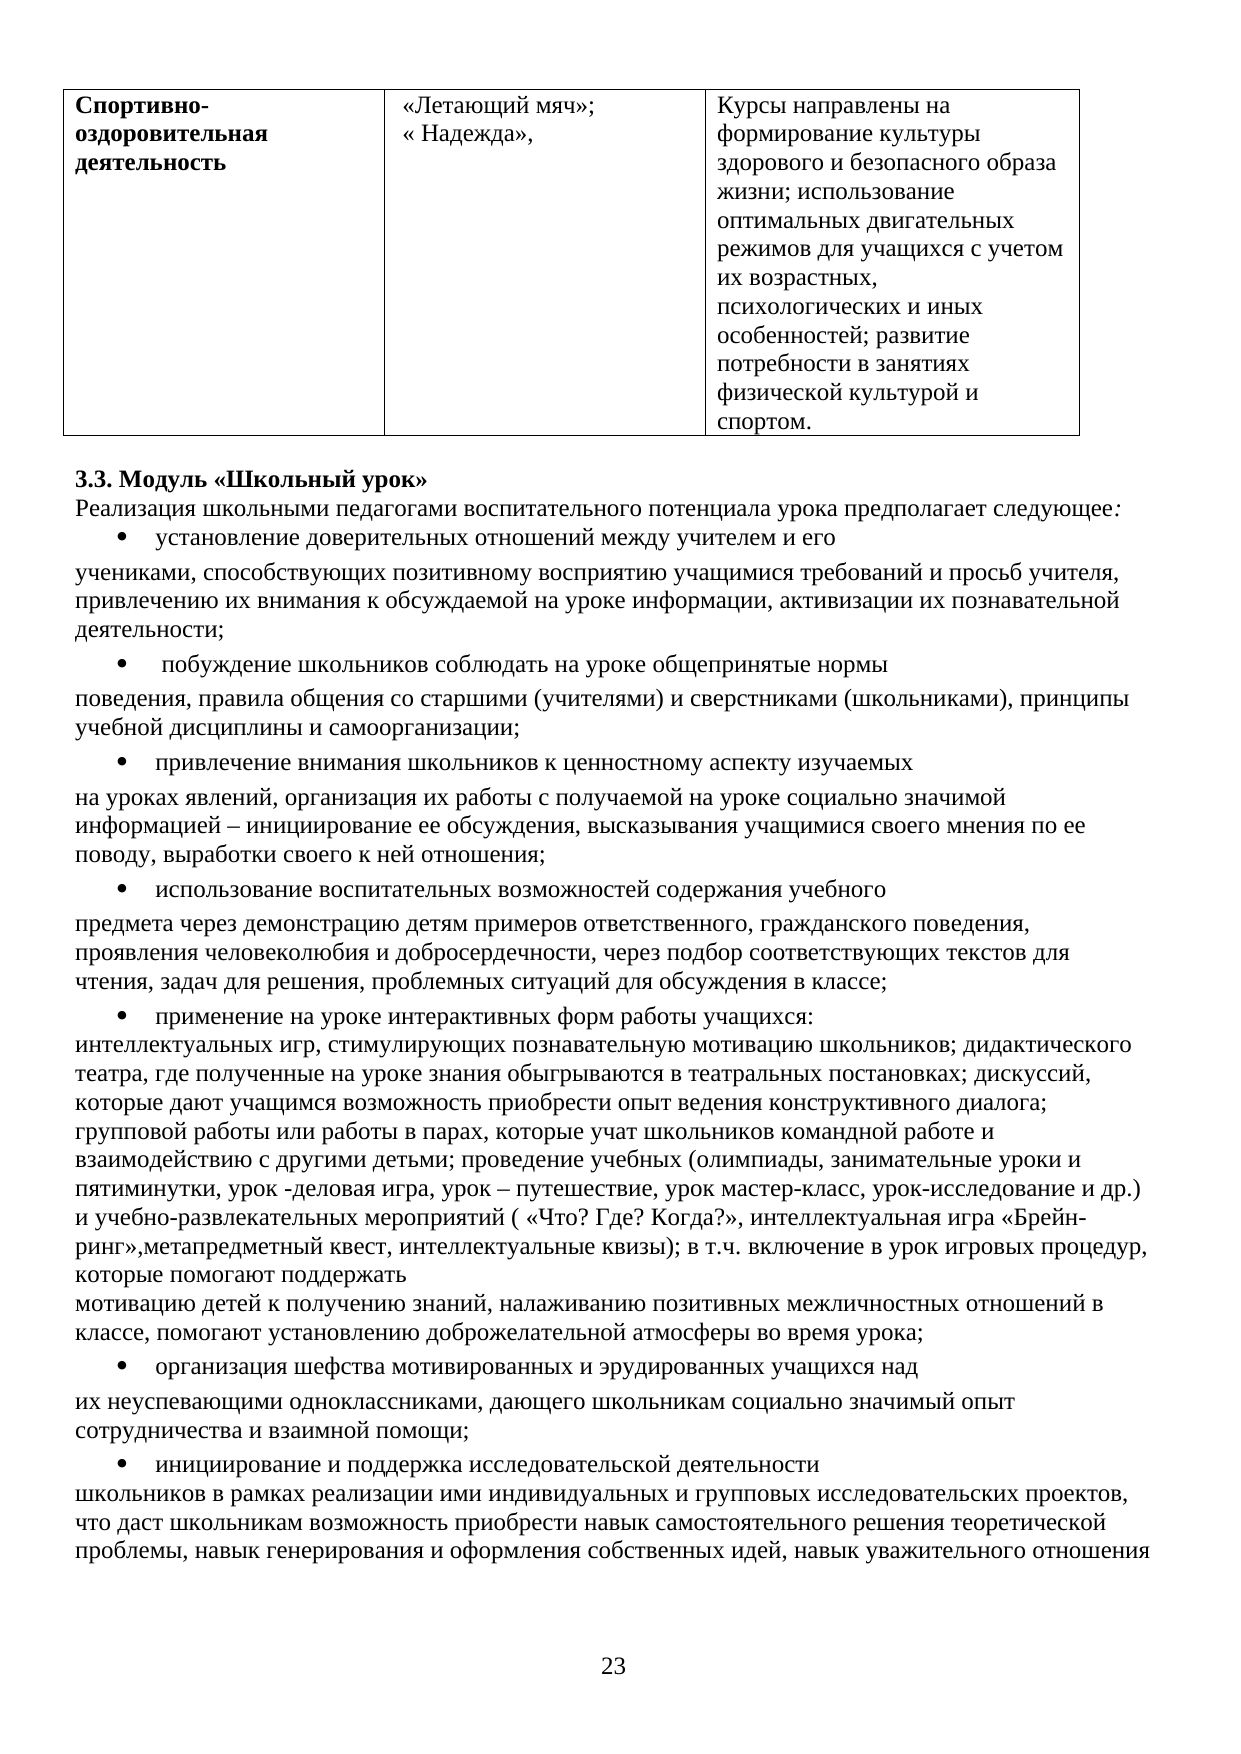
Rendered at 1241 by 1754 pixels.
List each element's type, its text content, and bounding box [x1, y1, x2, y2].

text интеллектуальных игр, стимулирующих познавательную мотивацию школьников; дидактического театра, где полученные на уроке знания обыгрываются в театральных постановках; дискуссий, которые дают учащимся возможность приобрести опыт ведения конструктивного диалога; групповой работы или работы в парах, которые учат школьников командной работе и взаимодействию с другими детьми; проведение учебных (олимпиады, занимательные уроки и пятиминутки, урок -деловая игра, урок – путешествие, урок мастер-класс, урок-исследование и др.) и учебно-развлекательных мероприятий ( «Что? Где? Когда?», интеллектуальная игра «Брейн-ринг»,метапредметный квест, интеллектуальные квизы); в т.ч. включение в урок игровых процедур, которые помогают поддержать [75, 1029, 1152, 1288]
text 3.3. Модуль «Школьный урок» [75, 464, 1152, 493]
text их неуспевающими одноклассниками, дающего школьникам социально значимый опыт сотрудничества и взаимной помощи; [75, 1386, 1152, 1443]
text мотивацию детей к получению знаний, налаживанию позитивных межличностных отношений в классе, помогают установлению доброжелательной атмосферы во время урока; [75, 1288, 1152, 1346]
list установление доверительных отношений между учителем и его [118, 522, 1152, 551]
list использование воспитательных возможностей содержания учебного [118, 874, 1152, 903]
text поведения, правила общения со старшими (учителями) и сверстниками (школьниками), принципы учебной дисциплины и самоорганизации; [75, 683, 1152, 741]
list инициирование и поддержка исследовательской деятельности [118, 1449, 1152, 1478]
text предмета через демонстрацию детям примеров ответственного, гражданского поведения, проявления человеколюбия и добросердечности, через подбор соответствующих текстов для чтения, задач для решения, проблемных ситуаций для обсуждения в классе; [75, 908, 1152, 995]
table_cell «Летающий мяч»; « Надежда», [385, 90, 705, 435]
text Реализация школьными педагогами воспитательного потенциала урока предполагает следующее: [75, 493, 1152, 522]
text на уроках явлений, организация их работы с получаемой на уроке социально значимой информацией – инициирование ее обсуждения, высказывания учащимися своего мнения по ее поводу, выработки своего к ней отношения; [75, 782, 1152, 868]
table_cell Спортивно-оздоровительная деятельность [64, 90, 384, 435]
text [75, 1478, 1152, 1564]
list привлечение внимания школьников к ценностному аспекту изучаемых [118, 747, 1152, 776]
text учениками, способствующих позитивному восприятию учащимися требований и просьб учителя, привлечению их внимания к обсуждаемой на уроке информации, активизации их познавательной деятельности; [75, 557, 1152, 643]
table_cell Курсы направлены на формирование культуры здорового и безопасного образа жизни; использование оптимальных двигательных режимов для учащихся с учетом их возрастных, психологических и иных особенностей; развитие потребности в занятиях физической культурой и спортом. [706, 90, 1079, 435]
list организация шефства мотивированных и эрудированных учащихся над [118, 1351, 1152, 1380]
list применение на уроке интерактивных форм работы учащихся: [118, 1001, 1152, 1029]
list побуждение школьников соблюдать на уроке общепринятые нормы [118, 649, 1152, 678]
